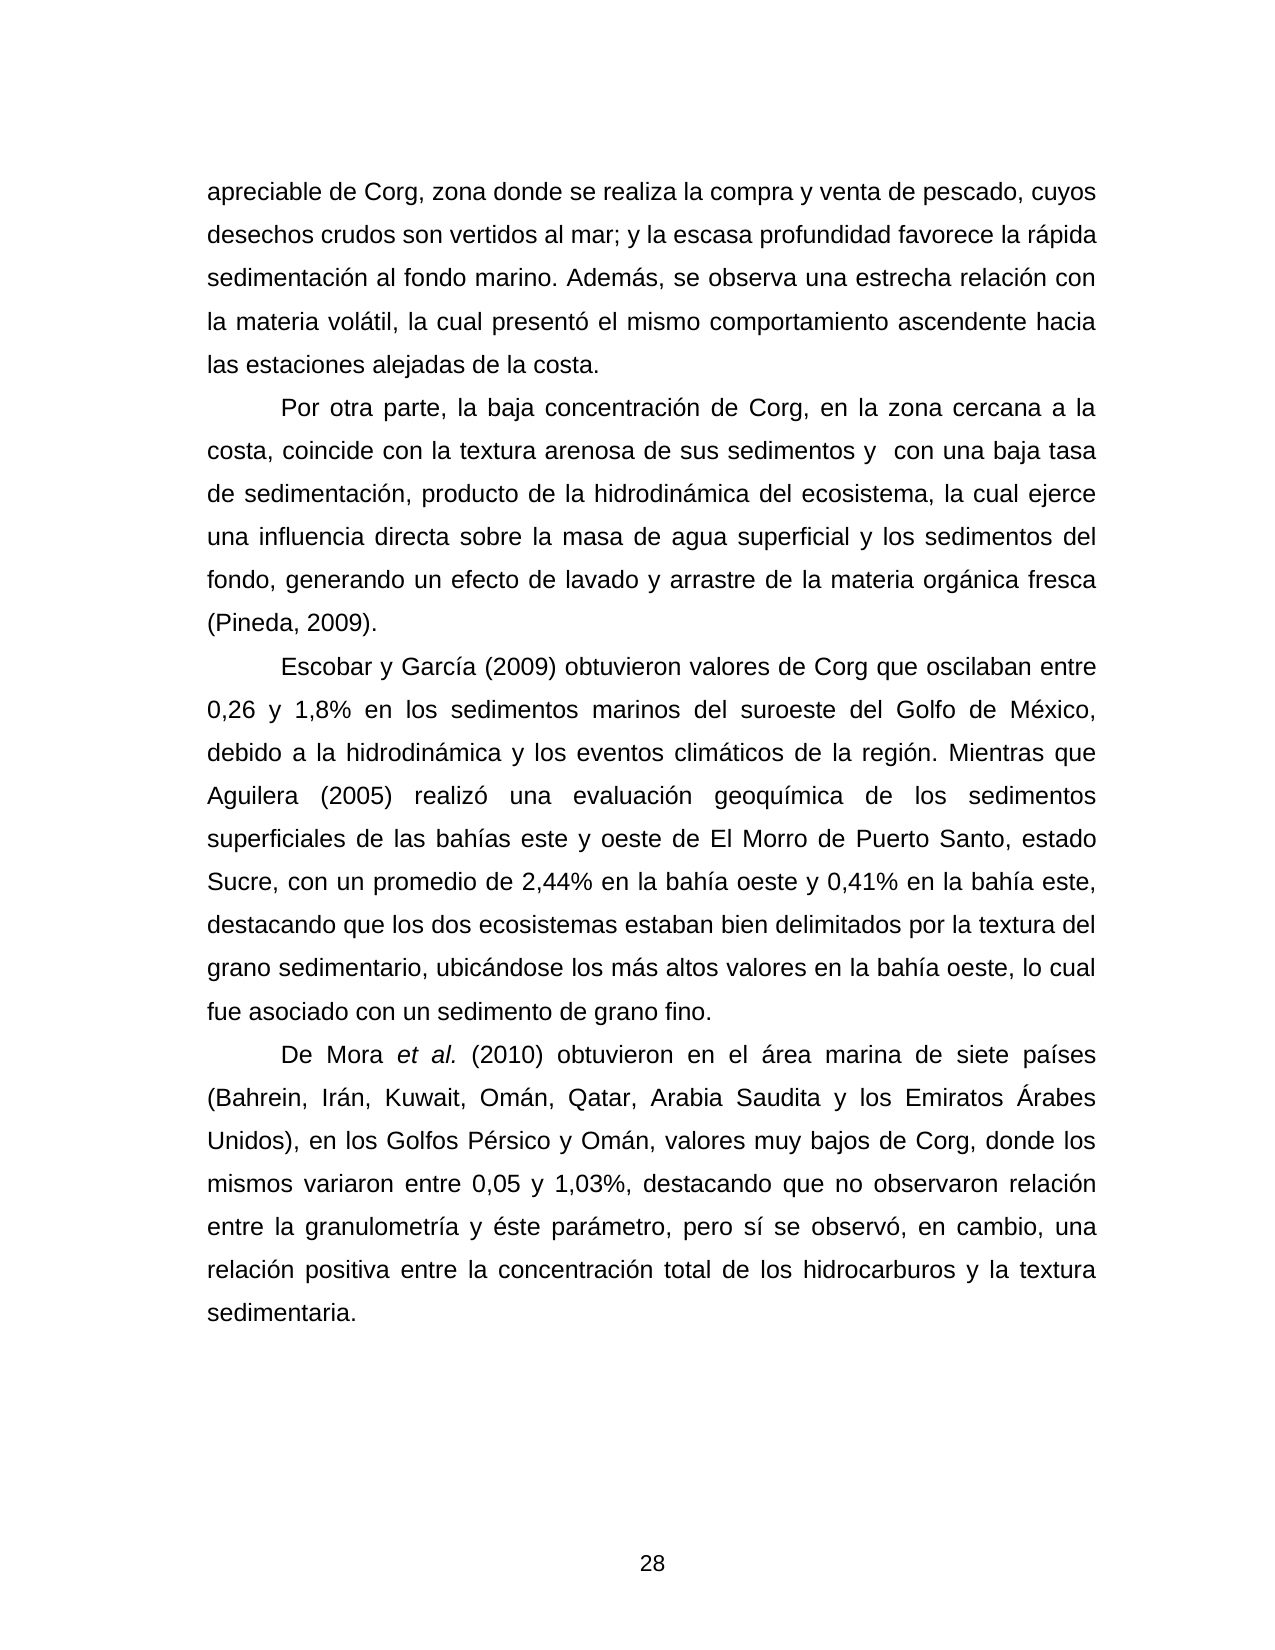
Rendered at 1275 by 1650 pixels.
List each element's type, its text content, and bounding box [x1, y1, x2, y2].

text Escobar y García (2009) obtuvieron valores de Corg que oscilaban entre 0,26 y 1,8% en los sedimentos marinos del suroeste del Golfo de México, debido a la hidrodinámica y los eventos climáticos de la región. Mientras que Aguilera (2005) realizó una evaluación geoquímica de los sedimentos superficiales de las bahías este y oeste de El Morro de Puerto Santo, estado Sucre, con un promedio de 2,44% en la bahía oeste y 0,41% en la bahía este, destacando que los dos ecosistemas estaban bien delimitados por la textura del grano sedimentario, ubicándose los más altos valores en la bahía oeste, lo cual fue asociado con un sedimento de grano fino. [207, 652, 1098, 1025]
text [207, 177, 1098, 378]
text De Mora et al. (2010) obtuvieron en el área marina de siete países (Bahrein, Irán, Kuwait, Omán, Qatar, Arabia Saudita y los Emiratos Árabes Unidos), en los Golfos Pérsico y Omán, valores muy bajos de Corg, donde los mismos variaron entre 0,05 y 1,03%, destacando que no observaron relación entre la granulometría y éste parámetro, pero sí se observó, en cambio, una relación positiva entre la concentración total de los hidrocarburos y la textura sedimentaria. [207, 1040, 1098, 1327]
text Por otra parte, la baja concentración de Corg, en la zona cercana a la costa, coincide con la textura arenosa de sus sedimentos y con una baja tasa de sedimentación, producto de la hidrodinámica del ecosistema, la cual ejerce una influencia directa sobre la masa de agua superficial y los sedimentos del fondo, generando un efecto de lavado y arrastre de la materia orgánica fresca (Pineda, 2009). [207, 393, 1098, 637]
